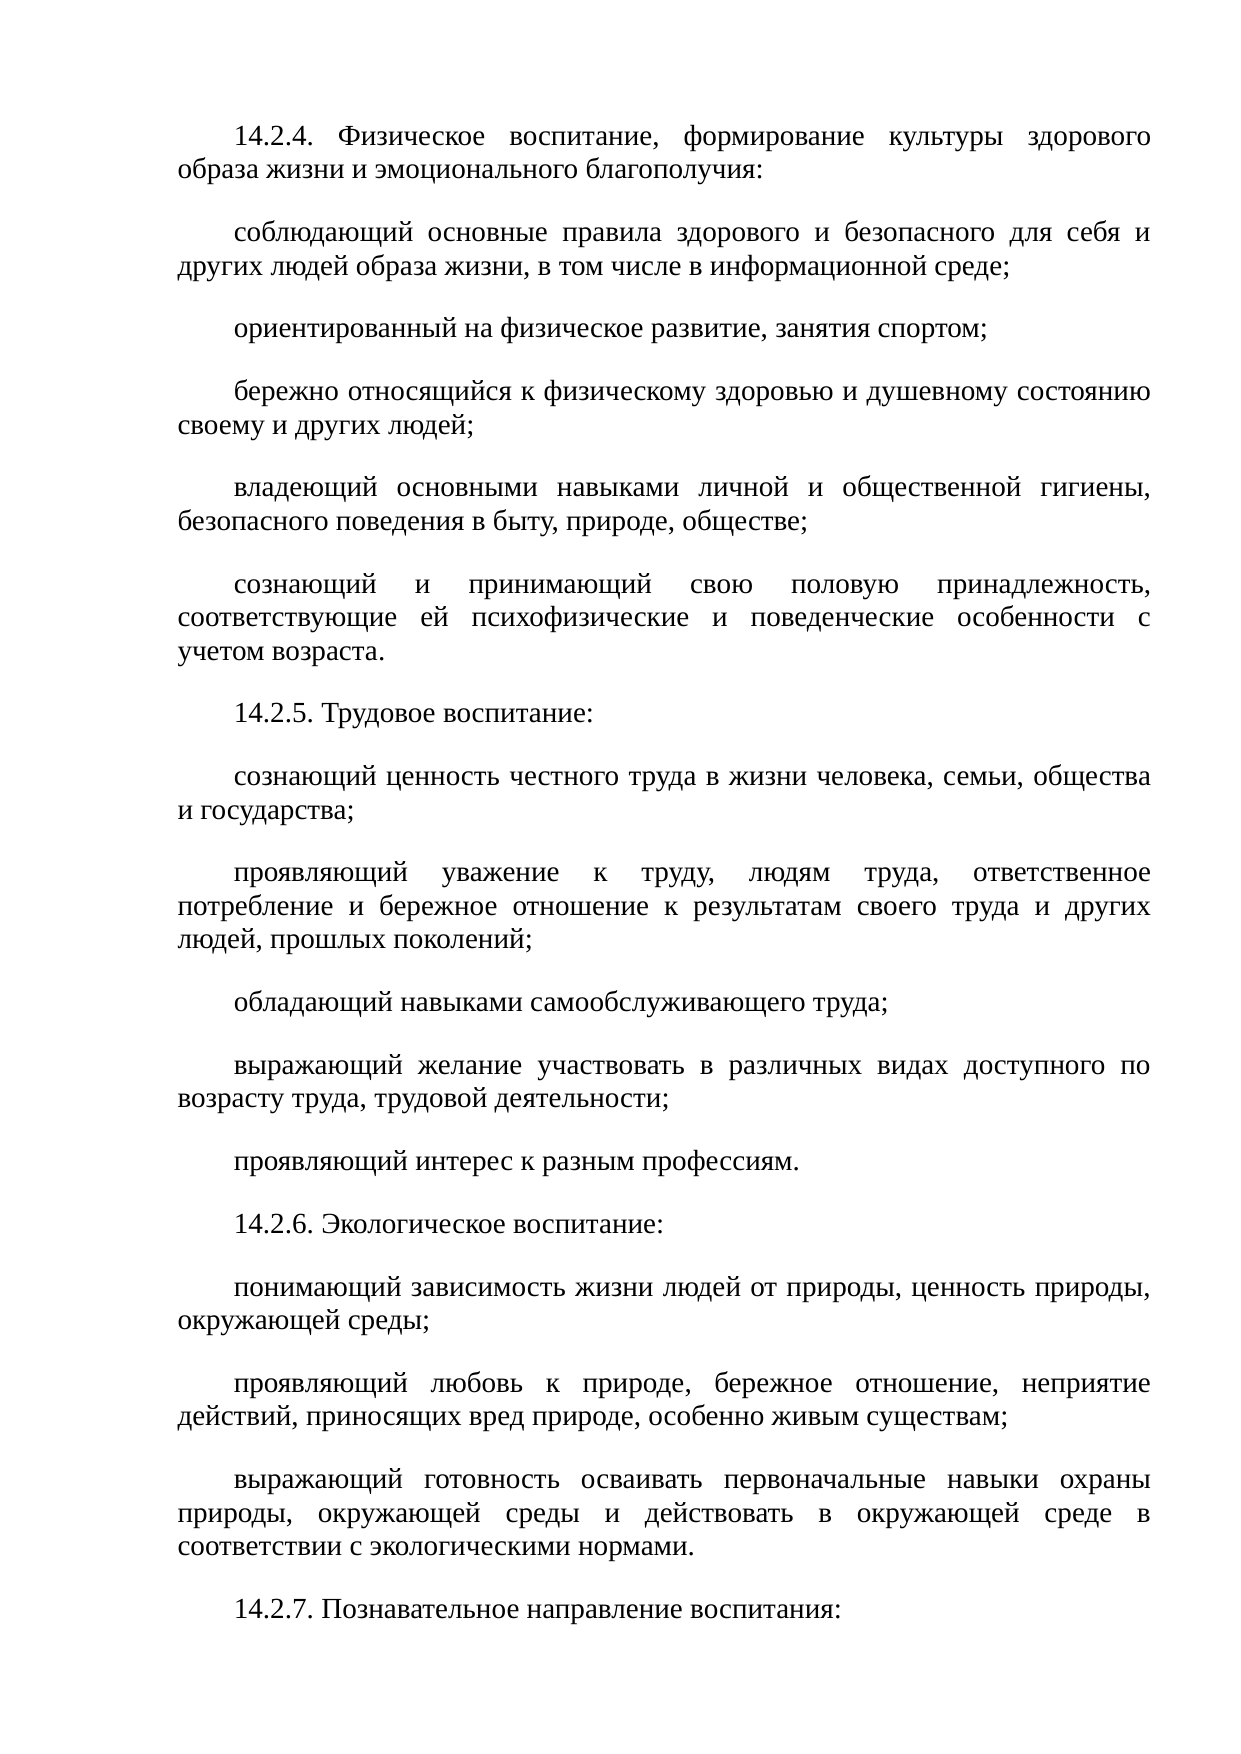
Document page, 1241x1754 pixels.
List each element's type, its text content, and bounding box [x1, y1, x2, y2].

text сознающий ценность честного труда в жизни человека, семьи, общества и государства; [177, 758, 1152, 825]
text обладающий навыками самообслуживающего труда; [177, 984, 1152, 1018]
text соблюдающий основные правила здорового и безопасного для себя и других людей образа жизни, в том числе в информационной среде; [177, 214, 1152, 281]
text проявляющий любовь к природе, бережное отношение, неприятие действий, приносящих вред природе, особенно живым существам; [177, 1365, 1152, 1432]
text проявляющий интерес к разным профессиям. [177, 1143, 1152, 1177]
text бережно относящийся к физическому здоровью и душевному состоянию своему и других людей; [177, 373, 1152, 440]
text ориентированный на физическое развитие, занятия спортом; [177, 311, 1152, 344]
text понимающий зависимость жизни людей от природы, ценность природы, окружающей среды; [177, 1269, 1152, 1336]
text 14.2.7. Познавательное направление воспитания: [177, 1591, 1152, 1624]
text владеющий основными навыками личной и общественной гигиены, безопасного поведения в быту, природе, обществе; [177, 469, 1152, 537]
text проявляющий уважение к труду, людям труда, ответственное потребление и бережное отношение к результатам своего труда и других людей, прошлых поколений; [177, 854, 1152, 955]
text выражающий желание участвовать в различных видах доступного по возрасту труда, трудовой деятельности; [177, 1047, 1152, 1114]
text сознающий и принимающий свою половую принадлежность, соответствующие ей психофизические и поведенческие особенности с учетом возраста. [177, 566, 1152, 666]
text выражающий готовность осваивать первоначальные навыки охраны природы, окружающей среды и действовать в окружающей среде в соответствии с экологическими нормами. [177, 1461, 1152, 1562]
text 14.2.6. Экологическое воспитание: [177, 1206, 1152, 1239]
text 14.2.4. Физическое воспитание, формирование культуры здорового образа жизни и эмоционального благополучия: [177, 118, 1152, 185]
text 14.2.5. Трудовое воспитание: [177, 696, 1152, 729]
